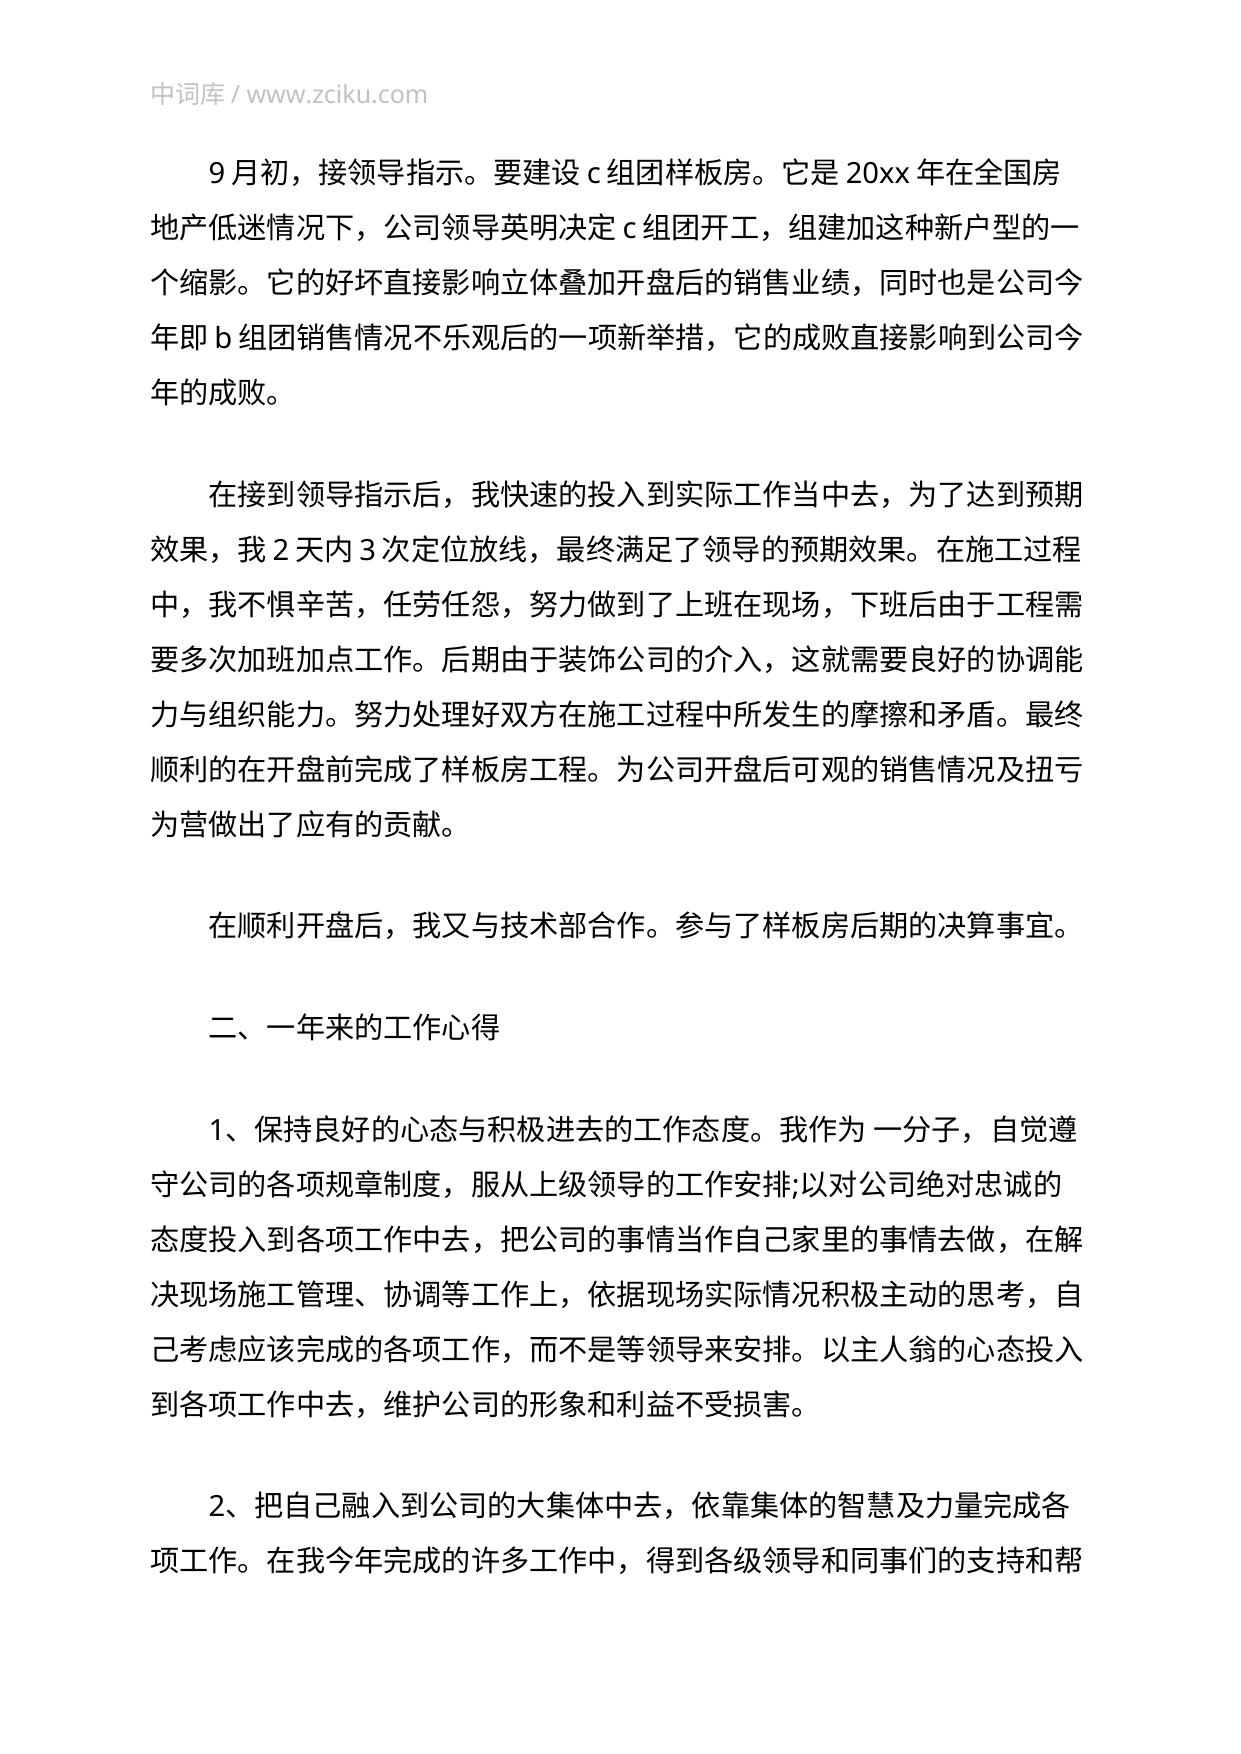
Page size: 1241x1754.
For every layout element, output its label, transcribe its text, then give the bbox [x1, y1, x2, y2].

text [150, 1483, 1090, 1580]
text 二、一年来的工作心得 [150, 1005, 1090, 1047]
text 9月初，接领导指示。要建设c组团样板房。它是20xx年在全国房地产低迷情况下，公司领导英明决定c组团开工，组建加这种新户型的一个缩影。它的好坏直接影响立体叠加开盘后的销售业绩，同时也是公司今年即b组团销售情况不乐观后的一项新举措，它的成败直接影响到公司今年的成败。 [150, 150, 1090, 412]
text 在顺利开盘后，我又与技术部合作。参与了样板房后期的决算事宜。 [150, 903, 1090, 945]
text 在接到领导指示后，我快速的投入到实际工作当中去，为了达到预期效果，我2天内3次定位放线，最终满足了领导的预期效果。在施工过程中，我不惧辛苦，任劳任怨，努力做到了上班在现场，下班后由于工程需要多次加班加点工作。后期由于装饰公司的介入，这就需要良好的协调能力与组织能力。努力处理好双方在施工过程中所发生的摩擦和矛盾。最终顺利的在开盘前完成了样板房工程。为公司开盘后可观的销售情况及扭亏为营做出了应有的贡献。 [150, 472, 1090, 843]
text 1、保持良好的心态与积极进去的工作态度。我作为 一分子，自觉遵守公司的各项规章制度，服从上级领导的工作安排;以对公司绝对忠诚的态度投入到各项工作中去，把公司的事情当作自己家里的事情去做，在解决现场施工管理、协调等工作上，依据现场实际情况积极主动的思考，自己考虑应该完成的各项工作，而不是等领导来安排。以主人翁的心态投入到各项工作中去，维护公司的形象和利益不受损害。 [150, 1106, 1090, 1423]
